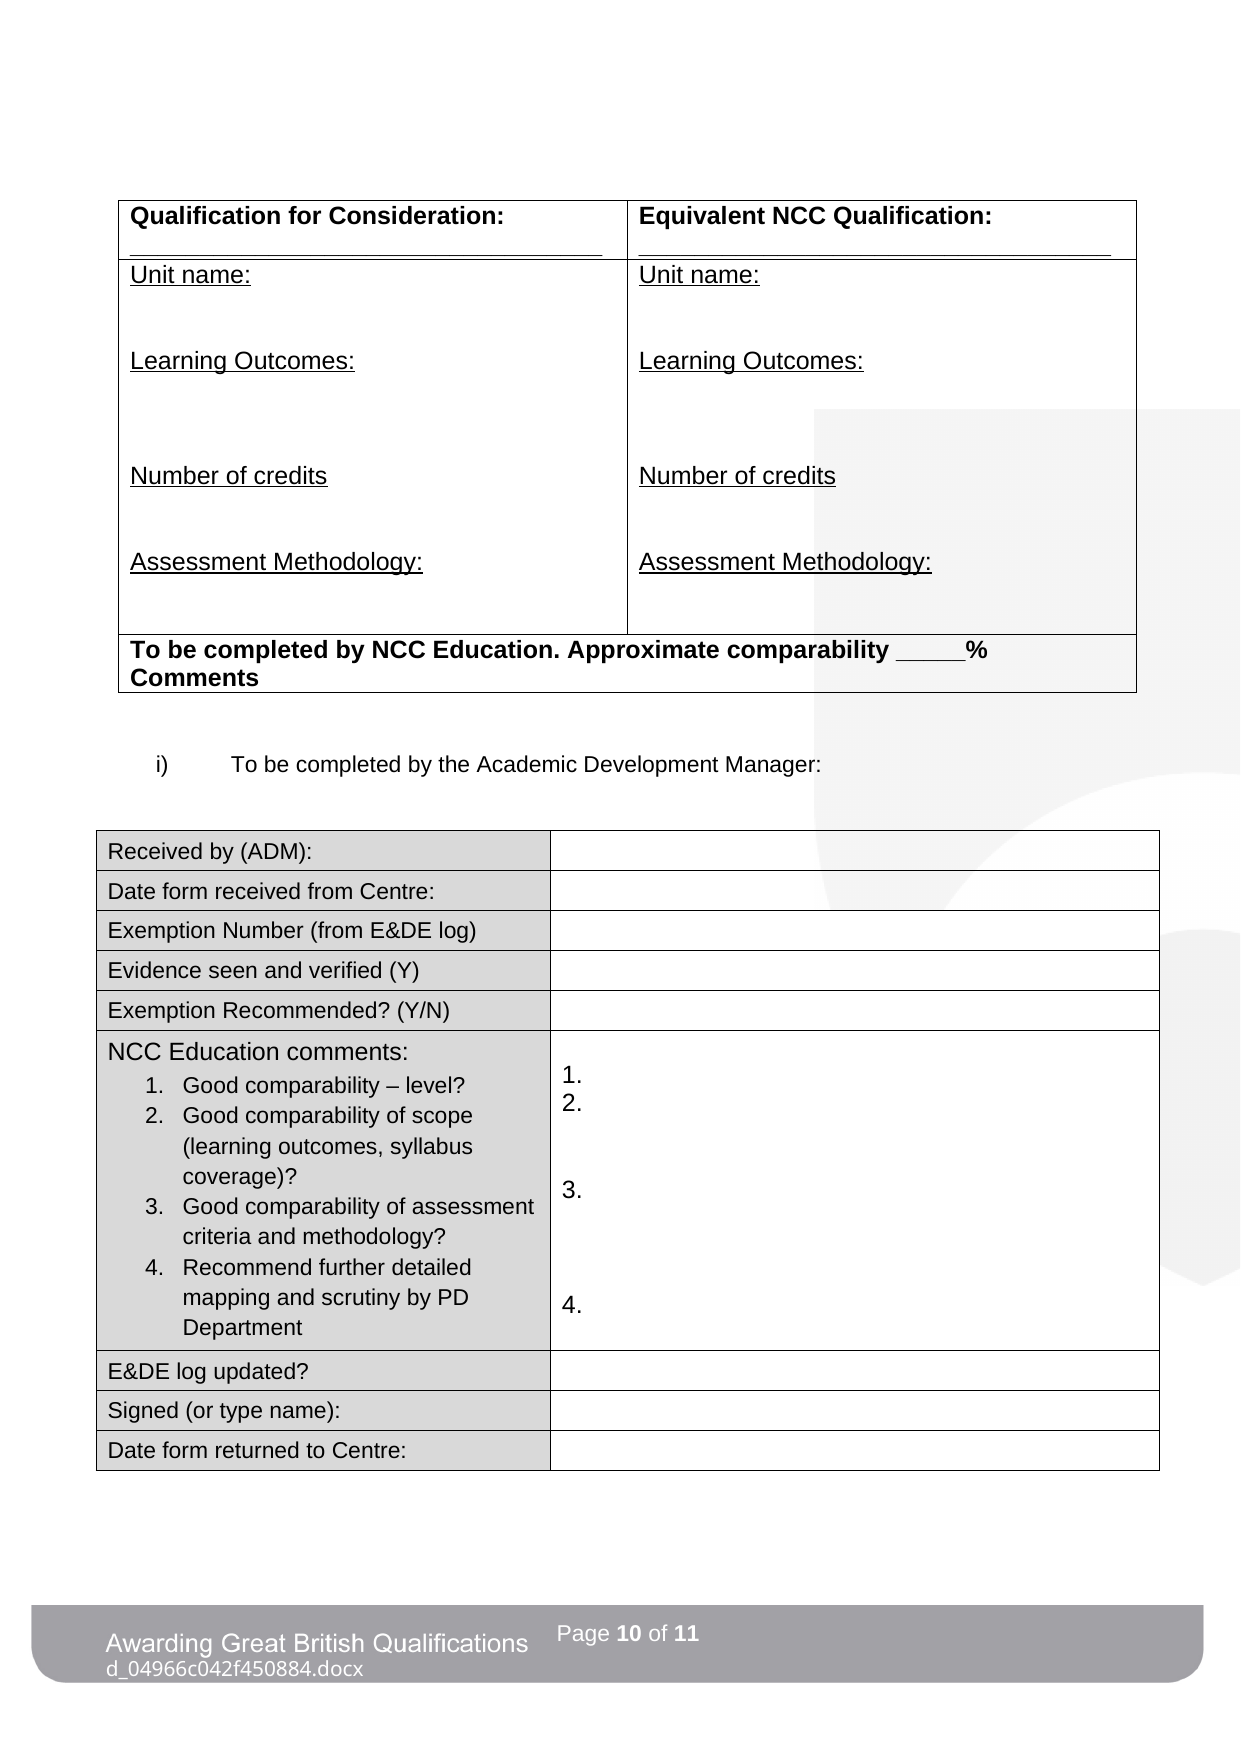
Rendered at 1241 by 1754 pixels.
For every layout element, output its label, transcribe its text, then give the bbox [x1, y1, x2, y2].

table_cell [551, 1431, 1159, 1470]
table_cell Date form returned to Centre: [97, 1431, 550, 1470]
list To be completed by the Academic Development Manager: [156, 751, 1137, 777]
table_cell NCC Education comments: Good comparability – level? Good comparability of scope (learning outcomes, syllabus coverage)? Good comparability of assessment criteria and methodology? Recommend further detailed mapping and scrutiny by PD Department [97, 1031, 550, 1350]
table_header Equivalent NCC Qualification: __________________________________ [628, 201, 1136, 259]
table_cell [551, 991, 1159, 1030]
table_cell To be completed by NCC Education. Approximate comparability _____% Comments [119, 635, 1136, 692]
picture [0, 1605, 1241, 1743]
table_header Received by (ADM): [97, 831, 550, 870]
table_cell Unit name: Learning Outcomes: Number of credits Assessment Methodology: [628, 260, 1136, 633]
table_cell [551, 951, 1159, 990]
table_cell [551, 1391, 1159, 1430]
table_cell Exemption Number (from E&DE log) [97, 911, 550, 950]
table_header [551, 831, 1159, 870]
table_cell E&DE log updated? [97, 1351, 550, 1390]
picture [814, 409, 1241, 1286]
table_cell [551, 911, 1159, 950]
table_cell Signed (or type name): [97, 1391, 550, 1430]
table_cell Evidence seen and verified (Y) [97, 951, 550, 990]
table_cell Unit name: Learning Outcomes: Number of credits Assessment Methodology: [119, 260, 627, 633]
table_cell 1. 2. 3. 4. [551, 1031, 1159, 1350]
table_cell Date form received from Centre: [97, 871, 550, 910]
table_cell [551, 1351, 1159, 1390]
table_cell [551, 871, 1159, 910]
table_cell Exemption Recommended? (Y/N) [97, 991, 550, 1030]
table_header Qualification for Consideration: __________________________________ [119, 201, 627, 259]
